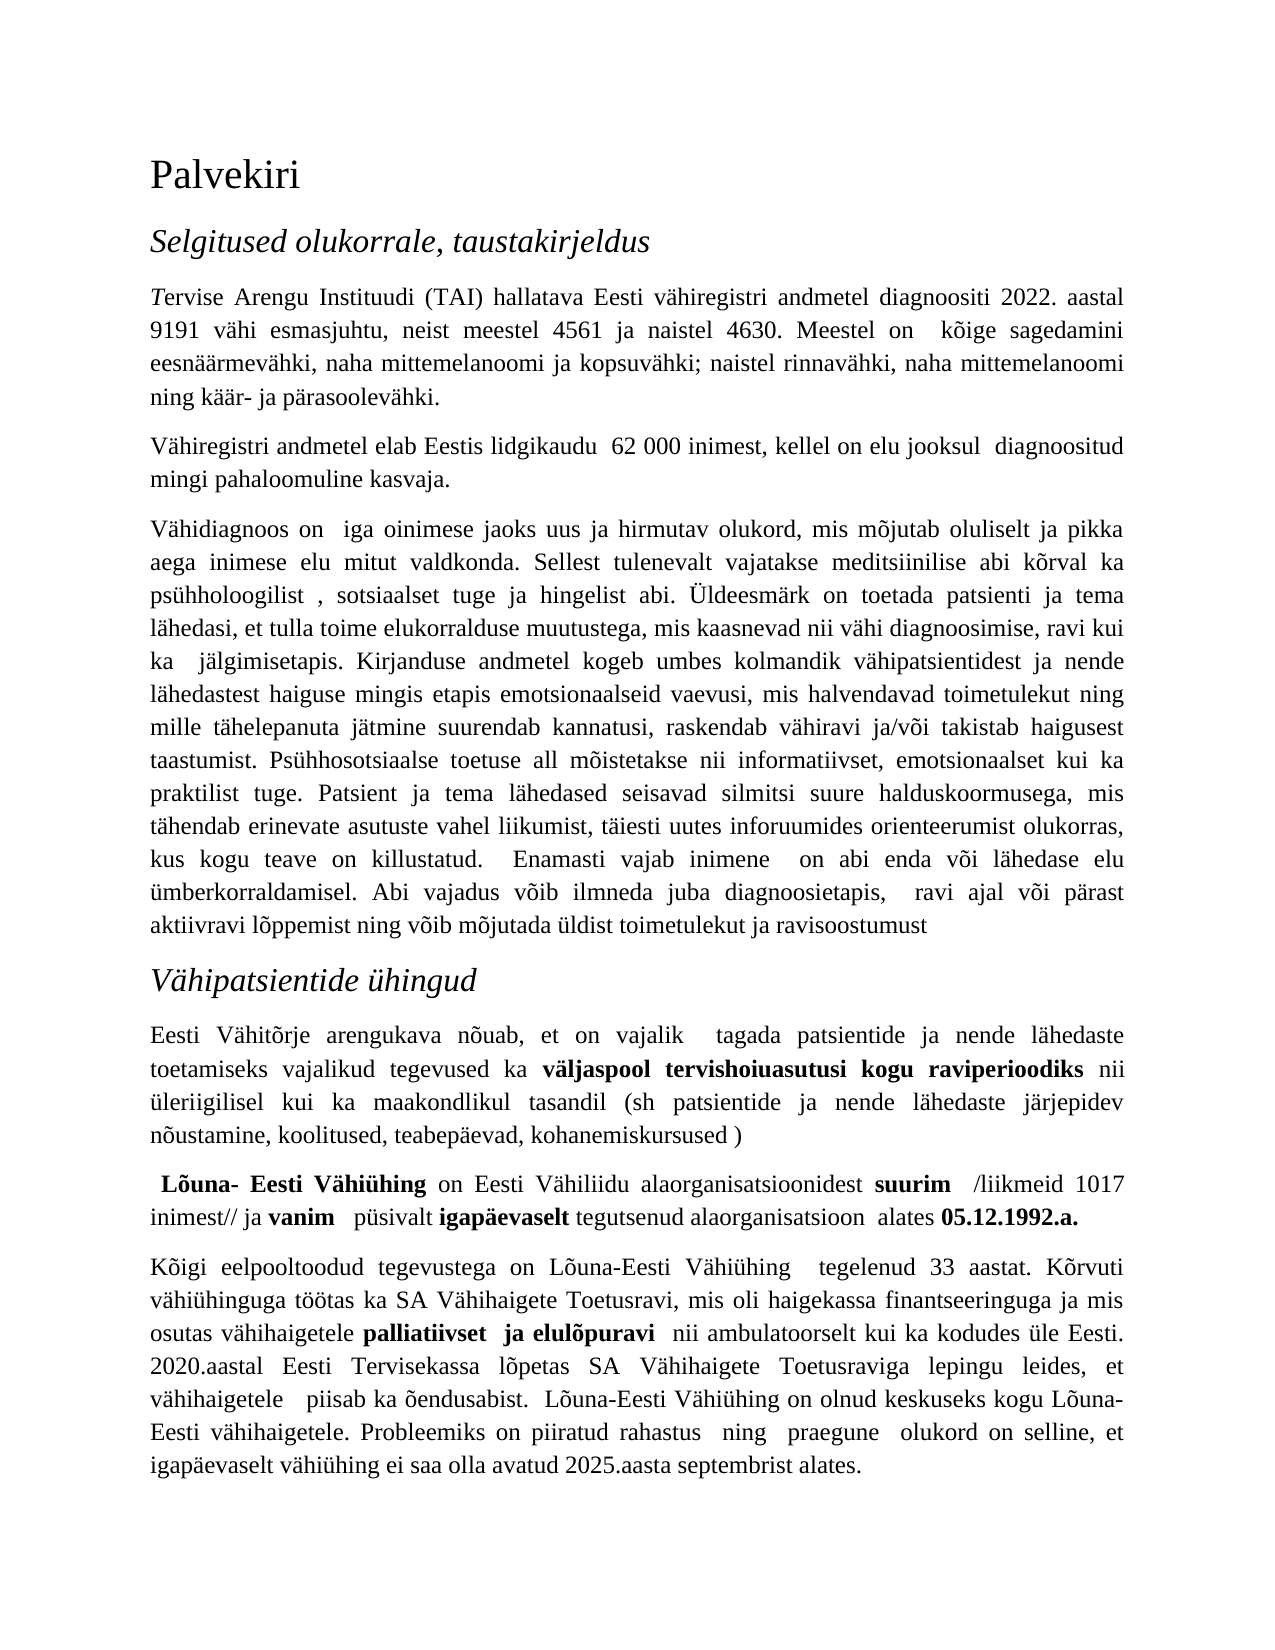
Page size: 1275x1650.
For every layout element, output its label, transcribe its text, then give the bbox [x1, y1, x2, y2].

text Eesti Vähitõrje arengukava nõuab, et on vajalik tagada patsientide ja nende lähedaste toetamiseks vajalikud tegevused ka väljaspool tervishoiuasutusi kogu raviperioodiks nii üleriigilisel kui ka maakondlikul tasandil (sh patsientide ja nende lähedaste järjepidev nõustamine, koolitused, teabepäevad, kohanemiskursused ) [150, 1021, 1125, 1148]
text Lõuna- Eesti Vähiühing on Eesti Vähiliidu alaorganisatsioonidest suurim /liikmeid 1017 inimest// ja vanim püsivalt igapäevaselt tegutsenud alaorganisatsioon alates 05.12.1992.a. [150, 1169, 1125, 1231]
text Tervise Arengu Instituudi (TAI) hallatava Eesti vähiregistri andmetel diagnoositi 2022. aastal 9191 vähi esmasjuhtu, neist meestel 4561 ja naistel 4630. Meestel on kõige sagedamini eesnäärmevähki, naha mittemelanoomi ja kopsuvähki; naistel rinnavähki, naha mittemelanoomi ning käär- ja pärasoolevähki. [150, 282, 1125, 410]
text Vähiregistri andmetel elab Eestis lidgikaudu 62 000 inimest, kellel on elu jooksul diagnoositud mingi pahaloomuline kasvaja. [150, 431, 1125, 493]
text Kõigi eelpooltoodud tegevustega on Lõuna-Eesti Vähiühing tegelenud 33 aastat. Kõrvuti vähiühinguga töötas ka SA Vähihaigete Toetusravi, mis oli haigekassa finantseeringuga ja mis osutas vähihaigetele palliatiivset ja elulõpuravi nii ambulatoorselt kui ka kodudes üle Eesti. 2020.aastal Eesti Tervisekassa lõpetas SA Vähihaigete Toetusraviga lepingu leides, et vähihaigetele piisab ka õendusabist. Lõuna-Eesti Vähiühing on olnud keskuseks kogu Lõuna-Eesti vähihaigetele. Probleemiks on piiratud rahastus ning praegune olukord on selline, et igapäevaselt vähiühing ei saa olla avatud 2025.aasta septembrist alates. [150, 1252, 1125, 1479]
text Selgitused olukorrale, taustakirjeldus [150, 222, 1125, 260]
text Vähidiagnoos on iga oinimese jaoks uus ja hirmutav olukord, mis mõjutab oluliselt ja pikka aega inimese elu mitut valdkonda. Sellest tulenevalt vajatakse meditsiinilise abi kõrval ka psühholoogilist , sotsiaalset tuge ja hingelist abi. Üldeesmärk on toetada patsienti ja tema lähedasi, et tulla toime elukorralduse muutustega, mis kaasnevad nii vähi diagnoosimise, ravi kui ka jälgimisetapis. Kirjanduse andmetel kogeb umbes kolmandik vähipatsientidest ja nende lähedastest haiguse mingis etapis emotsionaalseid vaevusi, mis halvendavad toimetulekut ning mille tähelepanuta jätmine suurendab kannatusi, raskendab vähiravi ja/või takistab haigusest taastumist. Psühhosotsiaalse toetuse all mõistetakse nii informatiivset, emotsionaalset kui ka praktilist tuge. Patsient ja tema lähedased seisavad silmitsi suure halduskoormusega, mis tähendab erinevate asutuste vahel liikumist, täiesti uutes inforuumides orienteerumist olukorras, kus kogu teave on killustatud. Enamasti vajab inimene on abi enda või lähedase elu ümberkorraldamisel. Abi vajadus võib ilmneda juba diagnoosietapis, ravi ajal või pärast aktiivravi lõppemist ning võib mõjutada üldist toimetulekut ja ravisoostumust [150, 514, 1125, 939]
text Palvekiri [150, 150, 1125, 198]
text Vähipatsientide ühingud [150, 960, 1125, 998]
